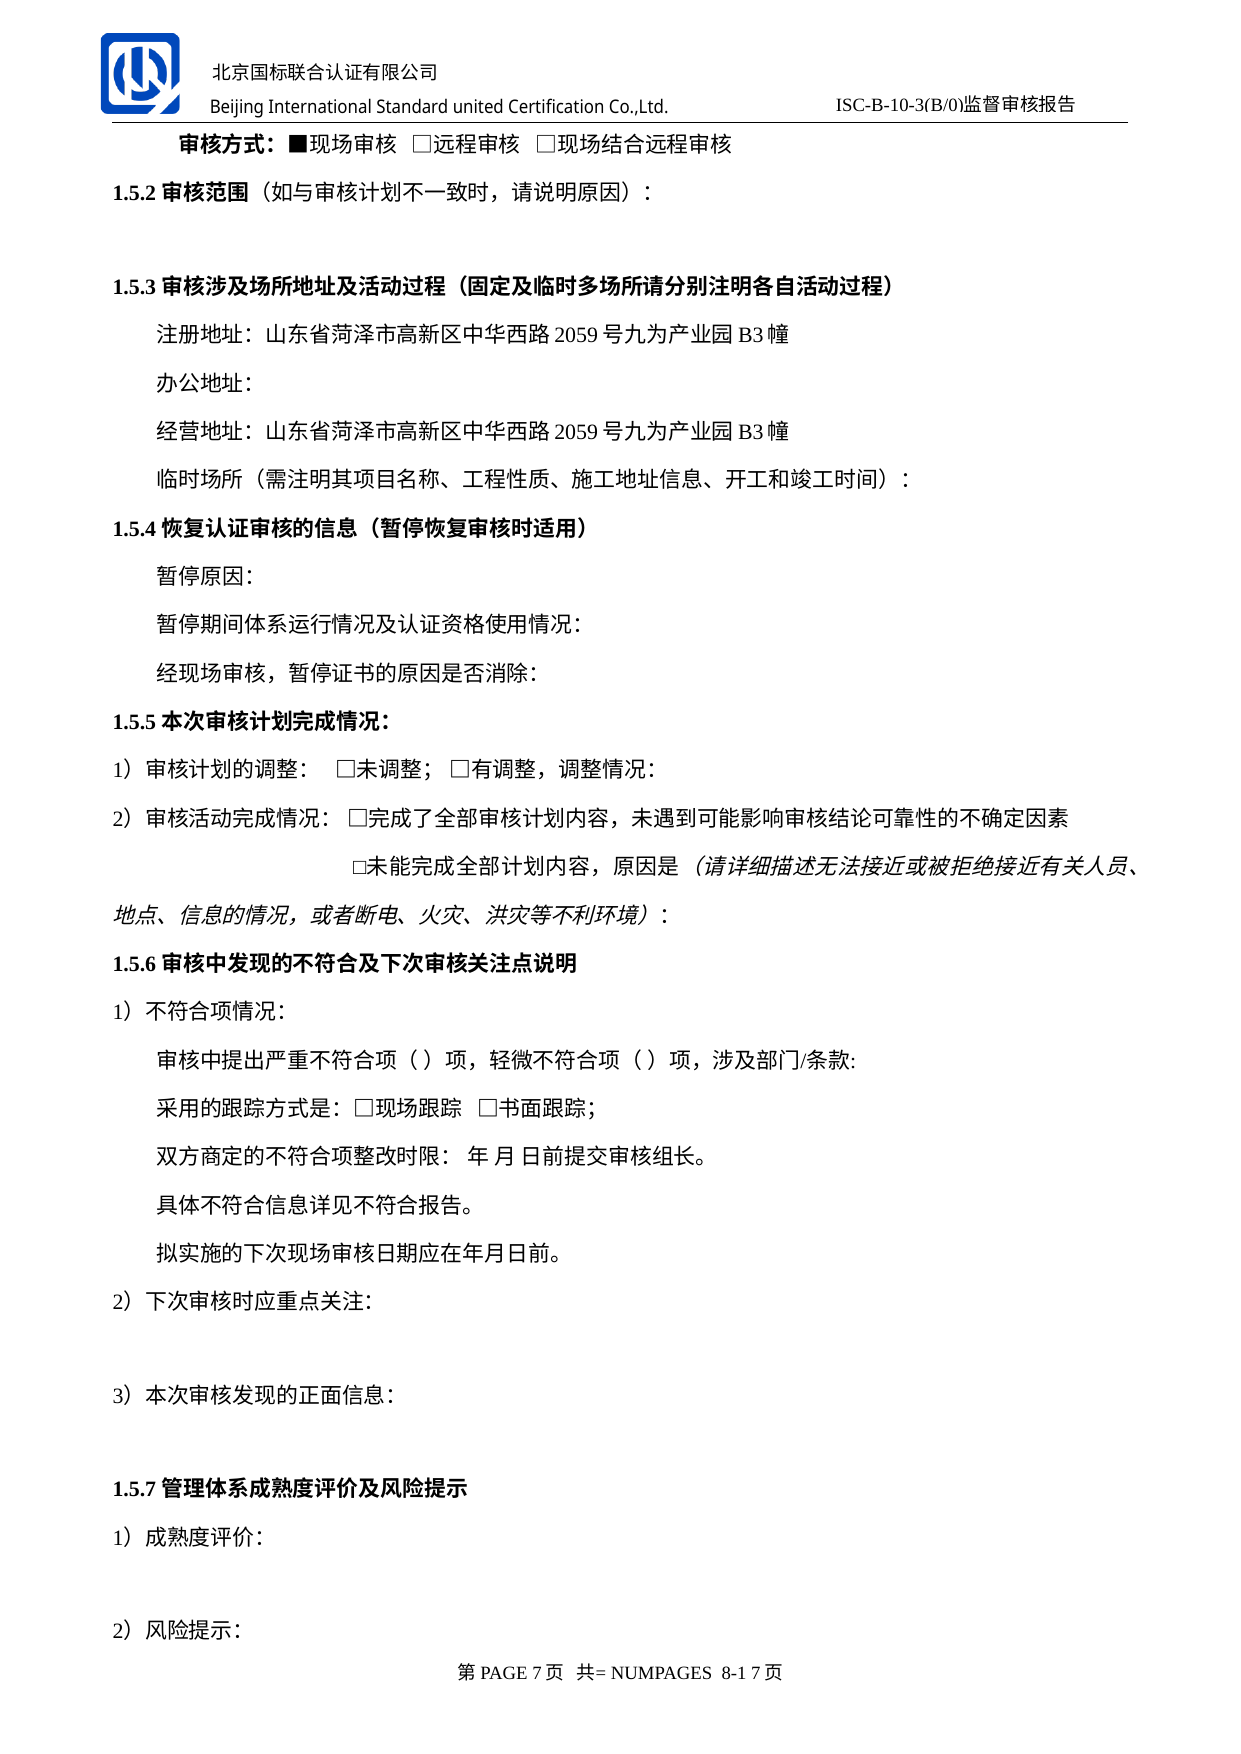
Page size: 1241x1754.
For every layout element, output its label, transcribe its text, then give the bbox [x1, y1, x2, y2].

text 1.5.5 本次审核计划完成情况： [112, 703, 1128, 736]
text 3）本次审核发现的正面信息： [112, 1377, 1128, 1410]
text 1.5.4 恢复认证审核的信息（暂停恢复审核时适用） [112, 510, 1128, 543]
text 1）不符合项情况： [112, 994, 1128, 1026]
text 1）审核计划的调整： □未调整； □有调整，调整情况： [112, 752, 1128, 784]
text 1）成熟度评价： [112, 1519, 1128, 1552]
text 采用的跟踪方式是：□现场跟踪 □书面跟踪； [112, 1091, 1128, 1123]
text 办公地址： [112, 365, 1128, 398]
text 1.5.7 管理体系成熟度评价及风险提示 [112, 1471, 1128, 1503]
text □未能完成全部计划内容，原因是（请详细描述无法接近或被拒绝接近有关人员、地点、信息的情况，或者断电、火灾、洪灾等不利环境）： [112, 848, 1128, 930]
text 审核中提出严重不符合项（ ）项，轻微不符合项（ ）项，涉及部门/条款: [112, 1042, 1128, 1075]
picture [100, 33, 180, 114]
text 暂停期间体系运行情况及认证资格使用情况： [157, 607, 1128, 639]
text 2）下次审核时应重点关注： [112, 1284, 1128, 1316]
text 2）风险提示： [112, 1612, 1128, 1645]
text 暂停原因： [157, 558, 1128, 591]
text 审核方式：■现场审核 □远程审核 □现场结合远程审核 [112, 127, 1128, 159]
text 2）审核活动完成情况： □完成了全部审核计划内容，未遇到可能影响审核结论可靠性的不确定因素 [112, 800, 1128, 833]
text 具体不符合信息详见不符合报告。 [156, 1187, 1128, 1220]
text 注册地址：山东省菏泽市高新区中华西路2059号九为产业园B3幢 [112, 317, 1128, 349]
text 经营地址：山东省菏泽市高新区中华西路2059号九为产业园B3幢 [112, 413, 1128, 446]
text 经现场审核，暂停证书的原因是否消除： [157, 655, 1128, 688]
text 拟实施的下次现场审核日期应在年月日前。 [112, 1236, 1128, 1268]
text 1.5.2 审核范围（如与审核计划不一致时，请说明原因）： [112, 175, 1128, 207]
text 临时场所（需注明其项目名称、工程性质、施工地址信息、开工和竣工时间）： [112, 462, 1128, 494]
text 双方商定的不符合项整改时限： 年 月 日前提交审核组长。 [156, 1139, 1128, 1171]
text 1.5.6 审核中发现的不符合及下次审核关注点说明 [112, 946, 1128, 978]
text 1.5.3 审核涉及场所地址及活动过程（固定及临时多场所请分别注明各自活动过程） [112, 268, 1128, 301]
